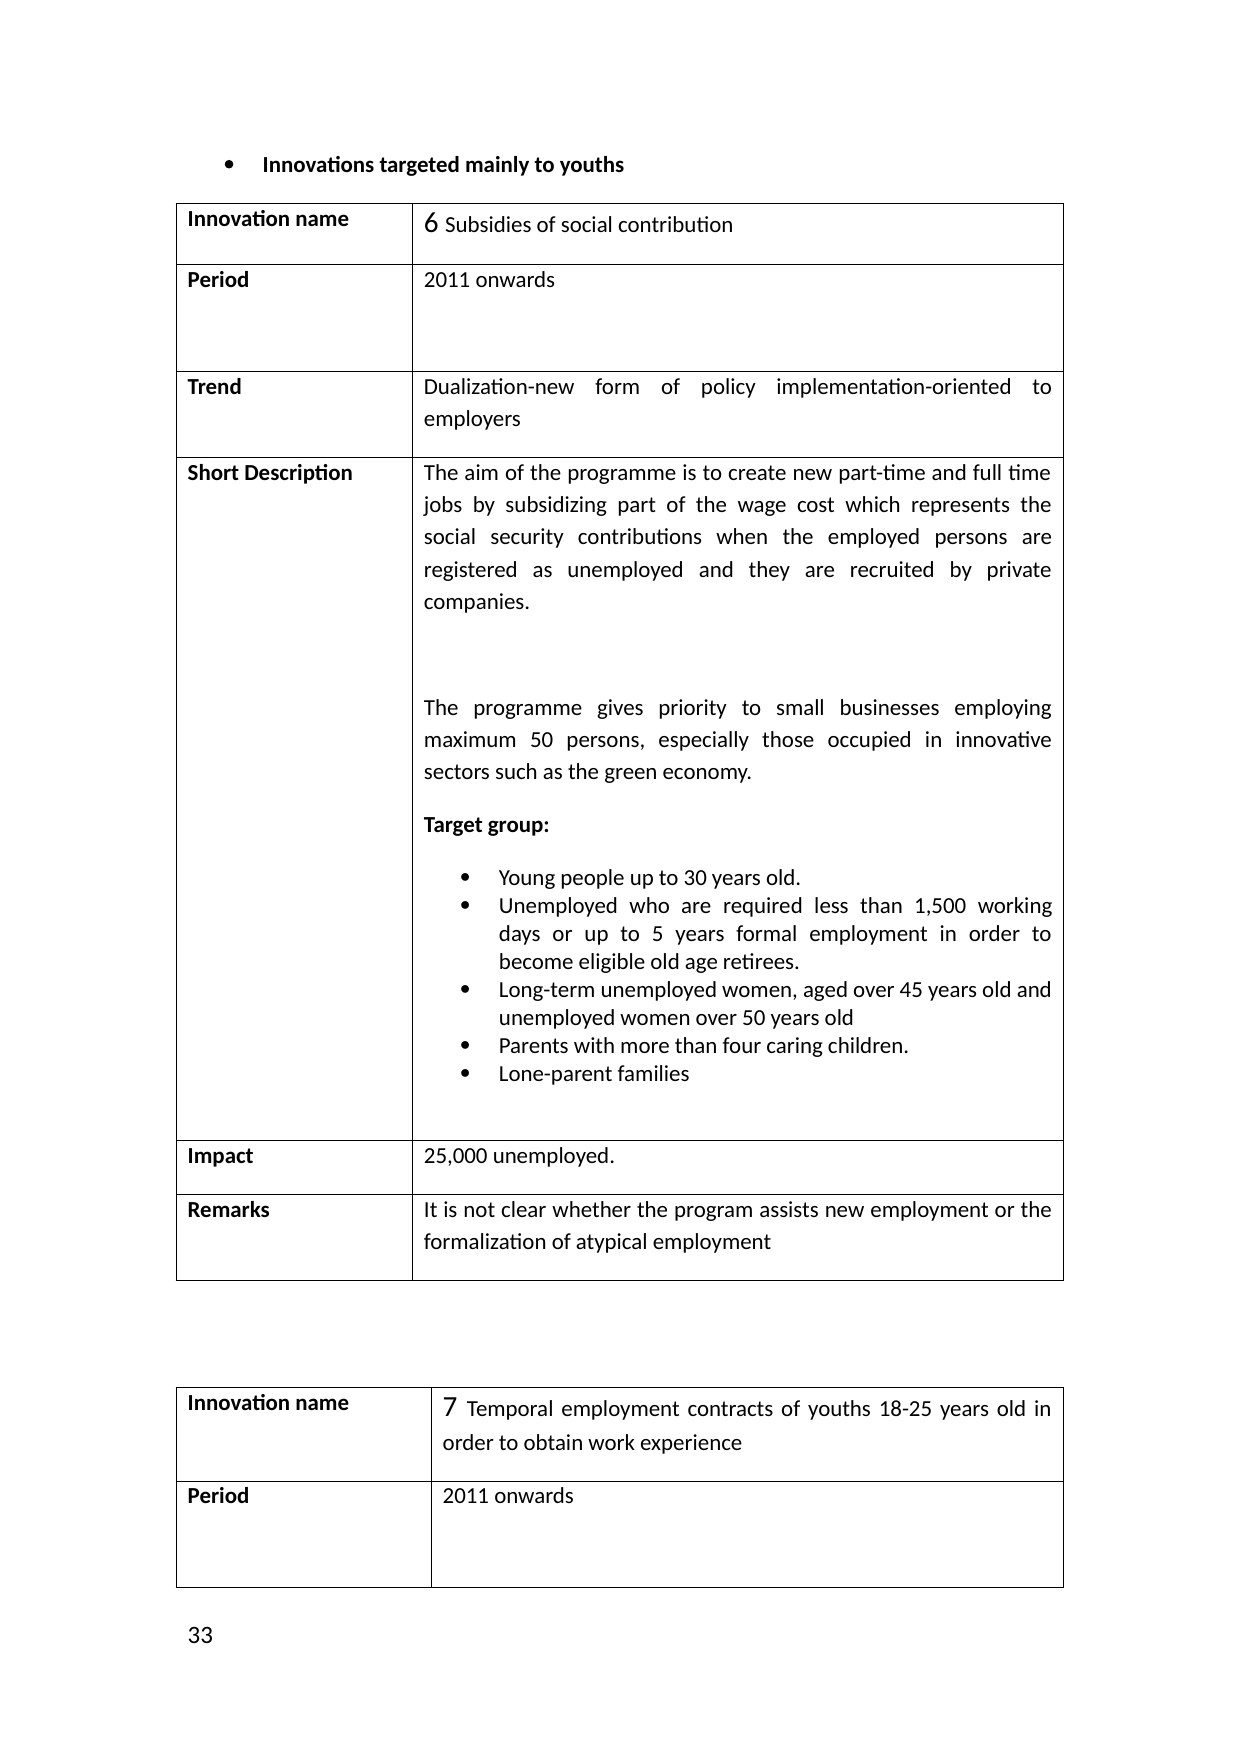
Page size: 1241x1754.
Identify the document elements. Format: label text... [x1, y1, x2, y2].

table_cell Impact [177, 1141, 412, 1194]
table_cell Trend [177, 372, 412, 457]
table_cell 25,000 unemployed. [413, 1141, 1063, 1194]
table_cell Remarks [177, 1195, 412, 1280]
table_header Innovation name [177, 204, 412, 264]
table_header Innovation name [177, 1388, 431, 1481]
table_cell Dualization-new form of policy implementation-oriented to employers [413, 372, 1063, 457]
table_cell Period [177, 265, 412, 371]
table_cell It is not clear whether the program assists new employment or the formalization of atypical employment [413, 1195, 1063, 1280]
table_cell 2011 onwards [432, 1482, 1063, 1587]
table_cell 2011 onwards [413, 265, 1063, 371]
list Innovations targeted mainly to youths [225, 150, 1053, 178]
table_cell Short Description [177, 458, 412, 1140]
table_header 6 Subsidies of social contribution [413, 204, 1063, 264]
table_header 7 Temporal employment contracts of youths 18-25 years old in order to obtain work experience [432, 1388, 1063, 1481]
table_cell The aim of the programme is to create new part-time and full time jobs by subsidizing part of the wage cost which represents the social security contributions when the employed persons are registered as unemployed and they are recruited by private companies. The programme gives priority to small businesses employing maximum 50 persons, especially those occupied in innovative sectors such as the green economy. Target group: Young people up to 30 years old. Unemployed who are required less than 1,500 working days or up to 5 years formal employment in order to become eligible old age retirees. Long-term unemployed women, aged over 45 years old and unemployed women over 50 years old Parents with more than four caring children. Lone-parent families [413, 458, 1063, 1140]
table_cell Period [177, 1482, 431, 1587]
